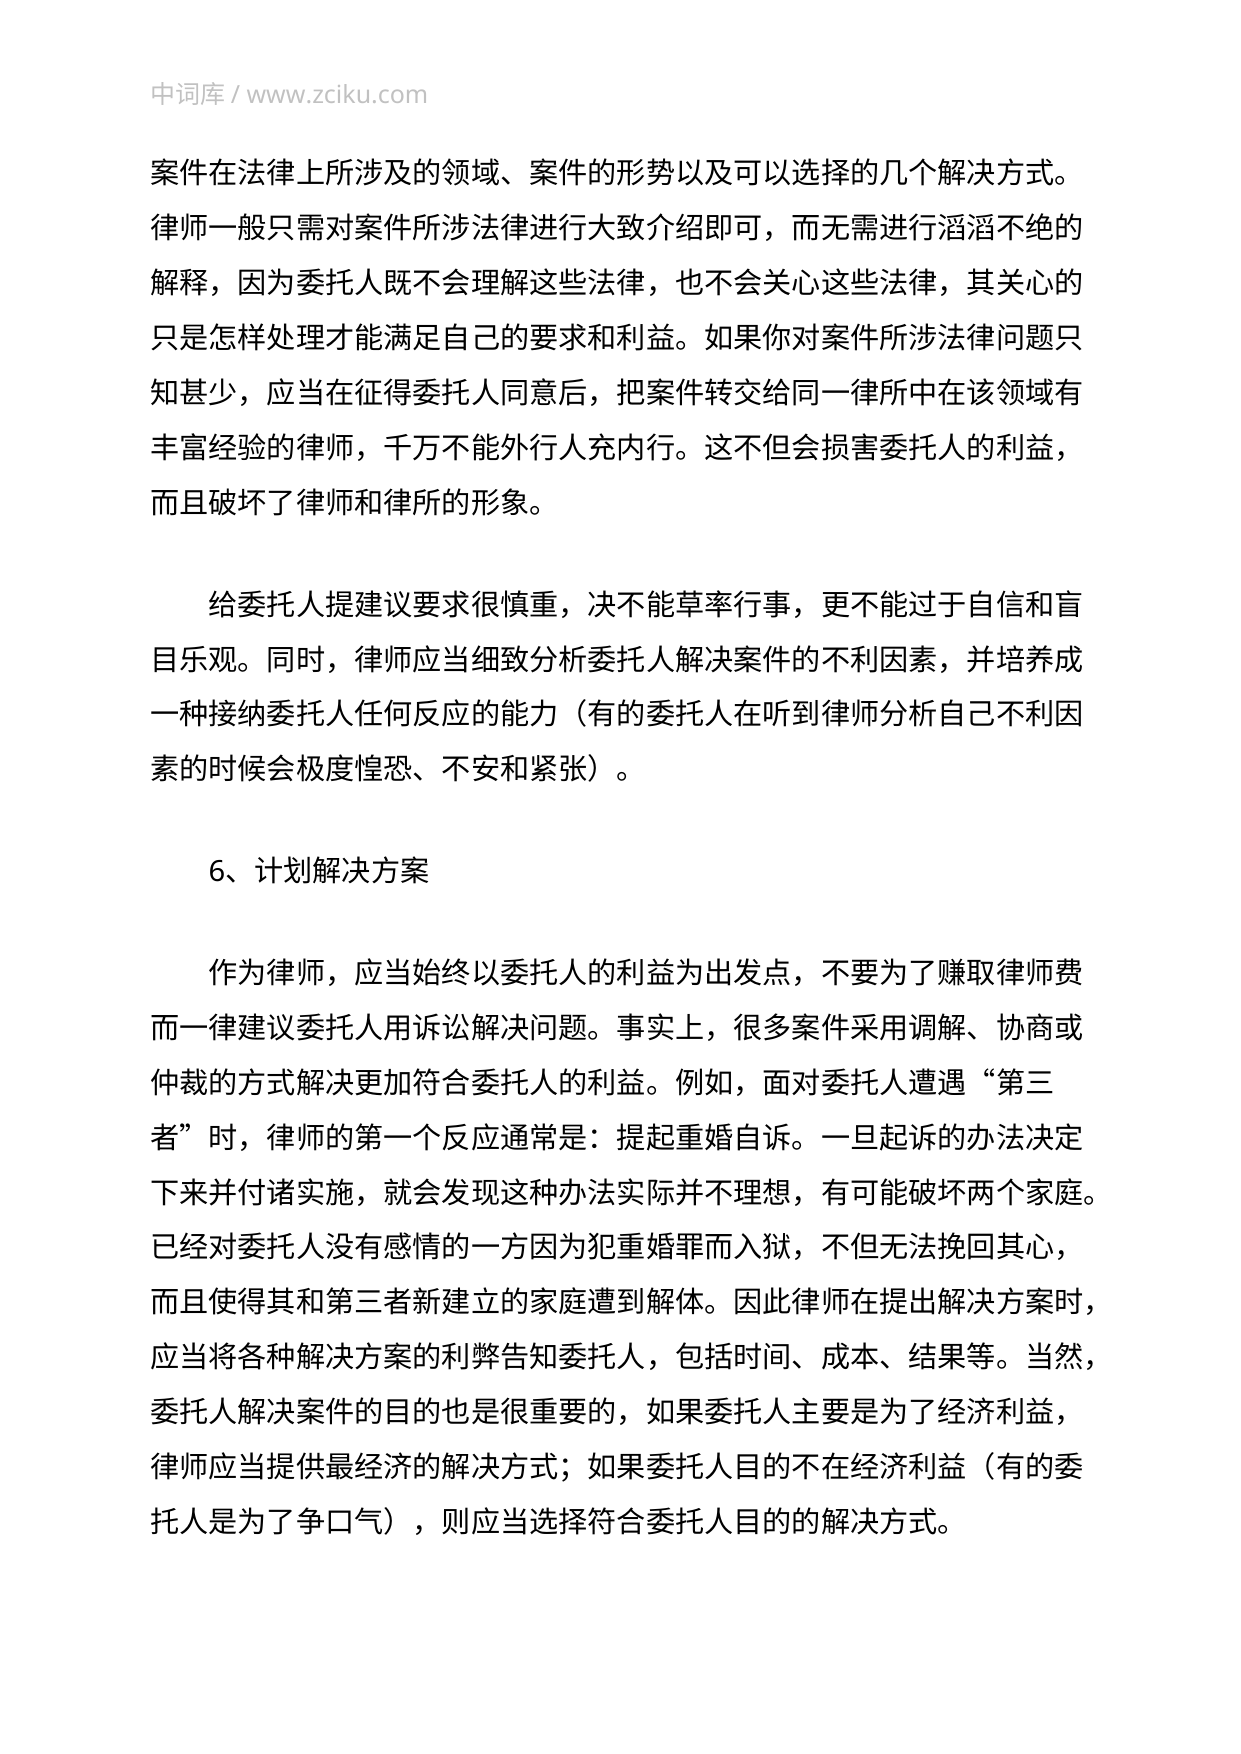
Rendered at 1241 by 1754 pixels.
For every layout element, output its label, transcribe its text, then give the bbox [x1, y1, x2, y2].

text 6、计划解决方案 [150, 848, 1090, 890]
text 作为律师，应当始终以委托人的利益为出发点，不要为了赚取律师费而一律建议委托人用诉讼解决问题。事实上，很多案件采用调解、协商或仲裁的方式解决更加符合委托人的利益。例如，面对委托人遭遇“第三者”时，律师的第一个反应通常是：提起重婚自诉。一旦起诉的办法决定下来并付诸实施，就会发现这种办法实际并不理想，有可能破坏两个家庭。已经对委托人没有感情的一方因为犯重婚罪而入狱，不但无法挽回其心，而且使得其和第三者新建立的家庭遭到解体。因此律师在提出解决方案时，应当将各种解决方案的利弊告知委托人，包括时间、成本、结果等。当然，委托人解决案件的目的也是很重要的，如果委托人主要是为了经济利益，律师应当提供最经济的解决方式；如果委托人目的不在经济利益（有的委托人是为了争口气），则应当选择符合委托人目的的解决方式。 [150, 949, 1090, 1541]
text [150, 150, 1090, 522]
text 给委托人提建议要求很慎重，决不能草率行事，更不能过于自信和盲目乐观。同时，律师应当细致分析委托人解决案件的不利因素，并培养成一种接纳委托人任何反应的能力（有的委托人在听到律师分析自己不利因素的时候会极度惶恐、不安和紧张）。 [150, 581, 1090, 788]
